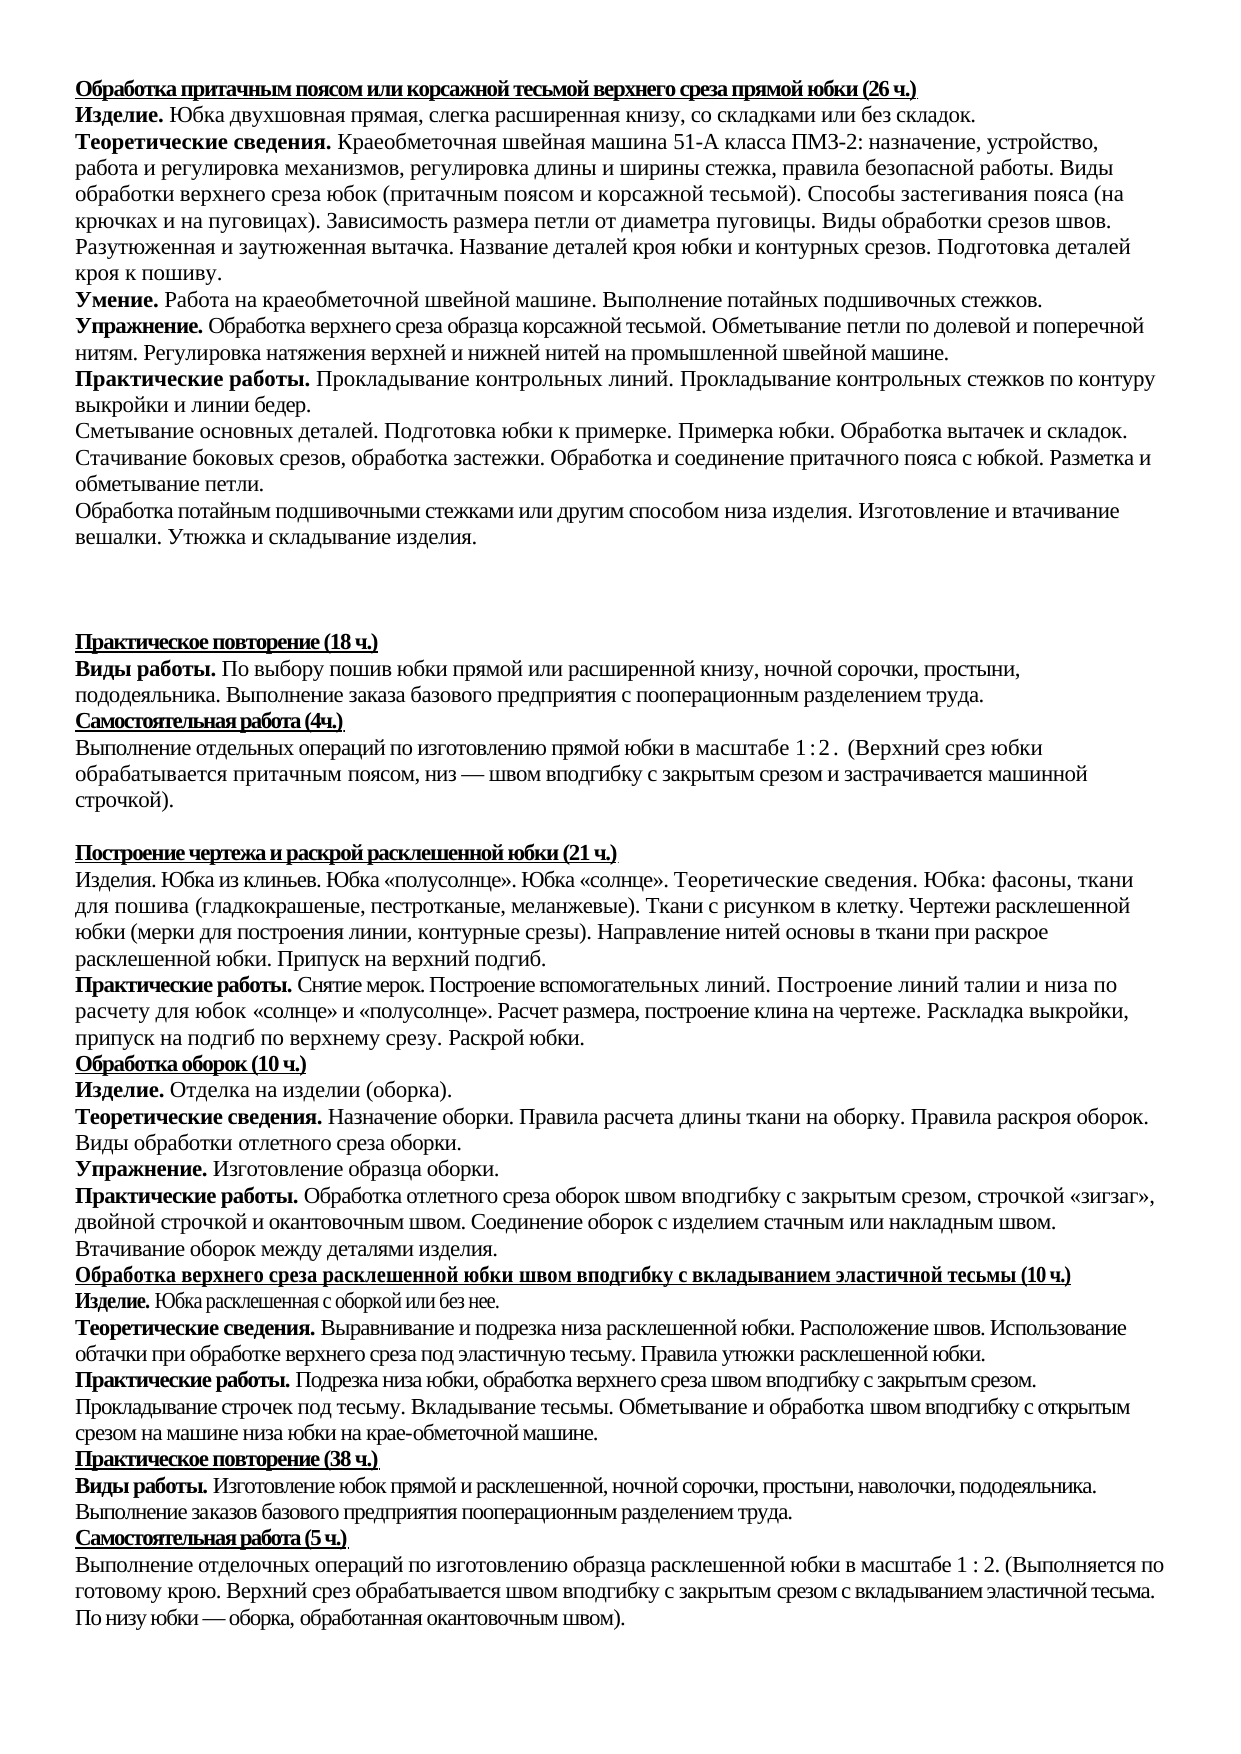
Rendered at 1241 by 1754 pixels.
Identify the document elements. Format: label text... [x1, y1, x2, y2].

text Изделие. Отделка на изделии (оборка). [75, 1076, 1165, 1103]
text Самостоятельная работа (5 ч.) [75, 1524, 1165, 1551]
text Виды работы. По выбору пошив юбки прямой или расширенной книзу, ночной сорочки, простыни, пододеяльника. Выполнение заказа базового предприятия с пооперационным разделением труда. [75, 655, 1165, 707]
text Виды работы. Изготовление юбок прямой и расклешенной, ночной сорочки, простыни, наволочки, пододеяльника. Выполнение заказов базового предприятия пооперационным разделением труда. [75, 1472, 1165, 1524]
text Упражнение. Изготовление образца оборки. [75, 1156, 1165, 1182]
text Изделие. Юбка двухшовная прямая, слегка расширенная книзу, со складками или без складок. [75, 101, 1165, 128]
text Обработка оборок (10 ч.) [75, 1050, 1165, 1076]
text Выполнение отделочных операций по изготовлению образца расклешенной юбки в масштабе 1 : 2. (Выполняется по готовому крою. Верхний срез обрабатывается швом вподгибку с закрытым срезом с вкладыванием эластичной тесьма. По низу юбки — оборка, обработанная окантовочным швом). [75, 1551, 1165, 1630]
text Практические работы. Обработка отлетного среза оборок швом вподгибку с закрытым срезом, строчкой «зигзаг», двойной строчкой и окантовочным швом. Соединение оборок с изделием стачным или накладным швом. Втачивание оборок между деталями изделия. [75, 1182, 1165, 1261]
text Практические работы. Снятие мерок. Построение вспомогательных линий. Построение линий талии и низа по расчету для юбок «солнце» и «полусолнце». Расчет размера, построение клина на чертеже. Раскладка выкройки, припуск на подгиб по верхнему срезу. Раскрой юбки. [75, 971, 1165, 1050]
text Самостоятельная работа (4ч.) [75, 707, 1165, 734]
text Теоретические сведения. Назначение оборки. Правила расчета длины ткани на оборку. Правила раскроя оборок. Виды обработки отлетного среза оборки. [75, 1103, 1165, 1156]
text Построение чертежа и раскрой расклешенной юбки (21 ч.) [75, 839, 1165, 866]
text Теоретические сведения. Выравнивание и подрезка низа расклешенной юбки. Расположение швов. Использование обтачки при обработке верхнего среза под эластичную тесьму. Правила утюжки расклешенной юбки. [75, 1314, 1165, 1366]
text Изделия. Юбка из клиньев. Юбка «полусолнце». Юбка «солнце». Теоретические сведения. Юбка: фасоны, ткани для пошива (гладкокрашеные, пестротканые, меланжевые). Ткани с рисунком в клетку. Чертежи расклешенной юбки (мерки для построения линии, контурные срезы). Направление нитей основы в ткани при раскрое расклешенной юбки. Припуск на верхний подгиб. [75, 866, 1165, 971]
text Умение. Работа на краеобметочной швейной машине. Выполнение потайных подшивочных стежков. [75, 286, 1165, 312]
text Упражнение. Обработка верхнего среза образца корсажной тесьмой. Обметывание петли по долевой и поперечной нитям. Регулировка натяжения верхней и нижней нитей на промышленной швейной машине. [75, 312, 1165, 365]
text Обработка потайным подшивочными стежками или другим способом низа изделия. Изготовление и втачивание вешалки. Утюжка и складывание изделия. [75, 497, 1165, 549]
text Обработка притачным поясом или корсажной тесьмой верхнего среза прямой юбки (26 ч.) [75, 75, 1165, 101]
text Практическое повторение (18 ч.) [75, 628, 1165, 655]
text Сметывание основных деталей. Подготовка юбки к примерке. Примерка юбки. Обработка вытачек и складок. Стачивание боковых срезов, обработка застежки. Обработка и соединение притачного пояса с юбкой. Разметка и обметывание петли. [75, 418, 1165, 497]
text Выполнение отдельных операций по изготовлению прямой юбки в масштабе 1:2. (Верхний срез юбки обрабатывается притачным поясом, низ — швом вподгибку с закрытым срезом и застрачивается машинной строчкой). [75, 734, 1165, 813]
text Практические работы. Подрезка низа юбки, обработка верхнего среза швом вподгибку с закрытым срезом. Прокладывание строчек под тесьму. Вкладывание тесьмы. Обметывание и обработка швом вподгибку с открытым срезом на машине низа юбки на крае-обметочной машине. [75, 1366, 1165, 1445]
text Практические работы. Прокладывание контрольных линий. Прокладывание контрольных стежков по контуру выкройки и линии бедер. [75, 365, 1165, 418]
text Практическое повторение (38 ч.) [75, 1445, 1165, 1472]
text Теоретические сведения. Краеобметочная швейная машина 51-А класса ПМЗ-2: назначение, устройство, работа и регулировка механизмов, регулировка длины и ширины стежка, правила безопасной работы. Виды обработки верхнего среза юбок (притачным поясом и корсажной тесьмой). Способы застегивания пояса (на крючках и на пуговицах). Зависимость размера петли от диаметра пуговицы. Виды обработки срезов швов. Разутюженная и заутюженная вытачка. Название деталей кроя юбки и контурных срезов. Подготовка деталей кроя к пошиву. [75, 128, 1165, 286]
text Обработка верхнего среза расклешенной юбки швом вподгибку с вкладыванием эластичной тесьмы (10 ч.) [75, 1261, 1165, 1287]
text Изделие. Юбка расклешенная с оборкой или без нее. [75, 1287, 1165, 1314]
